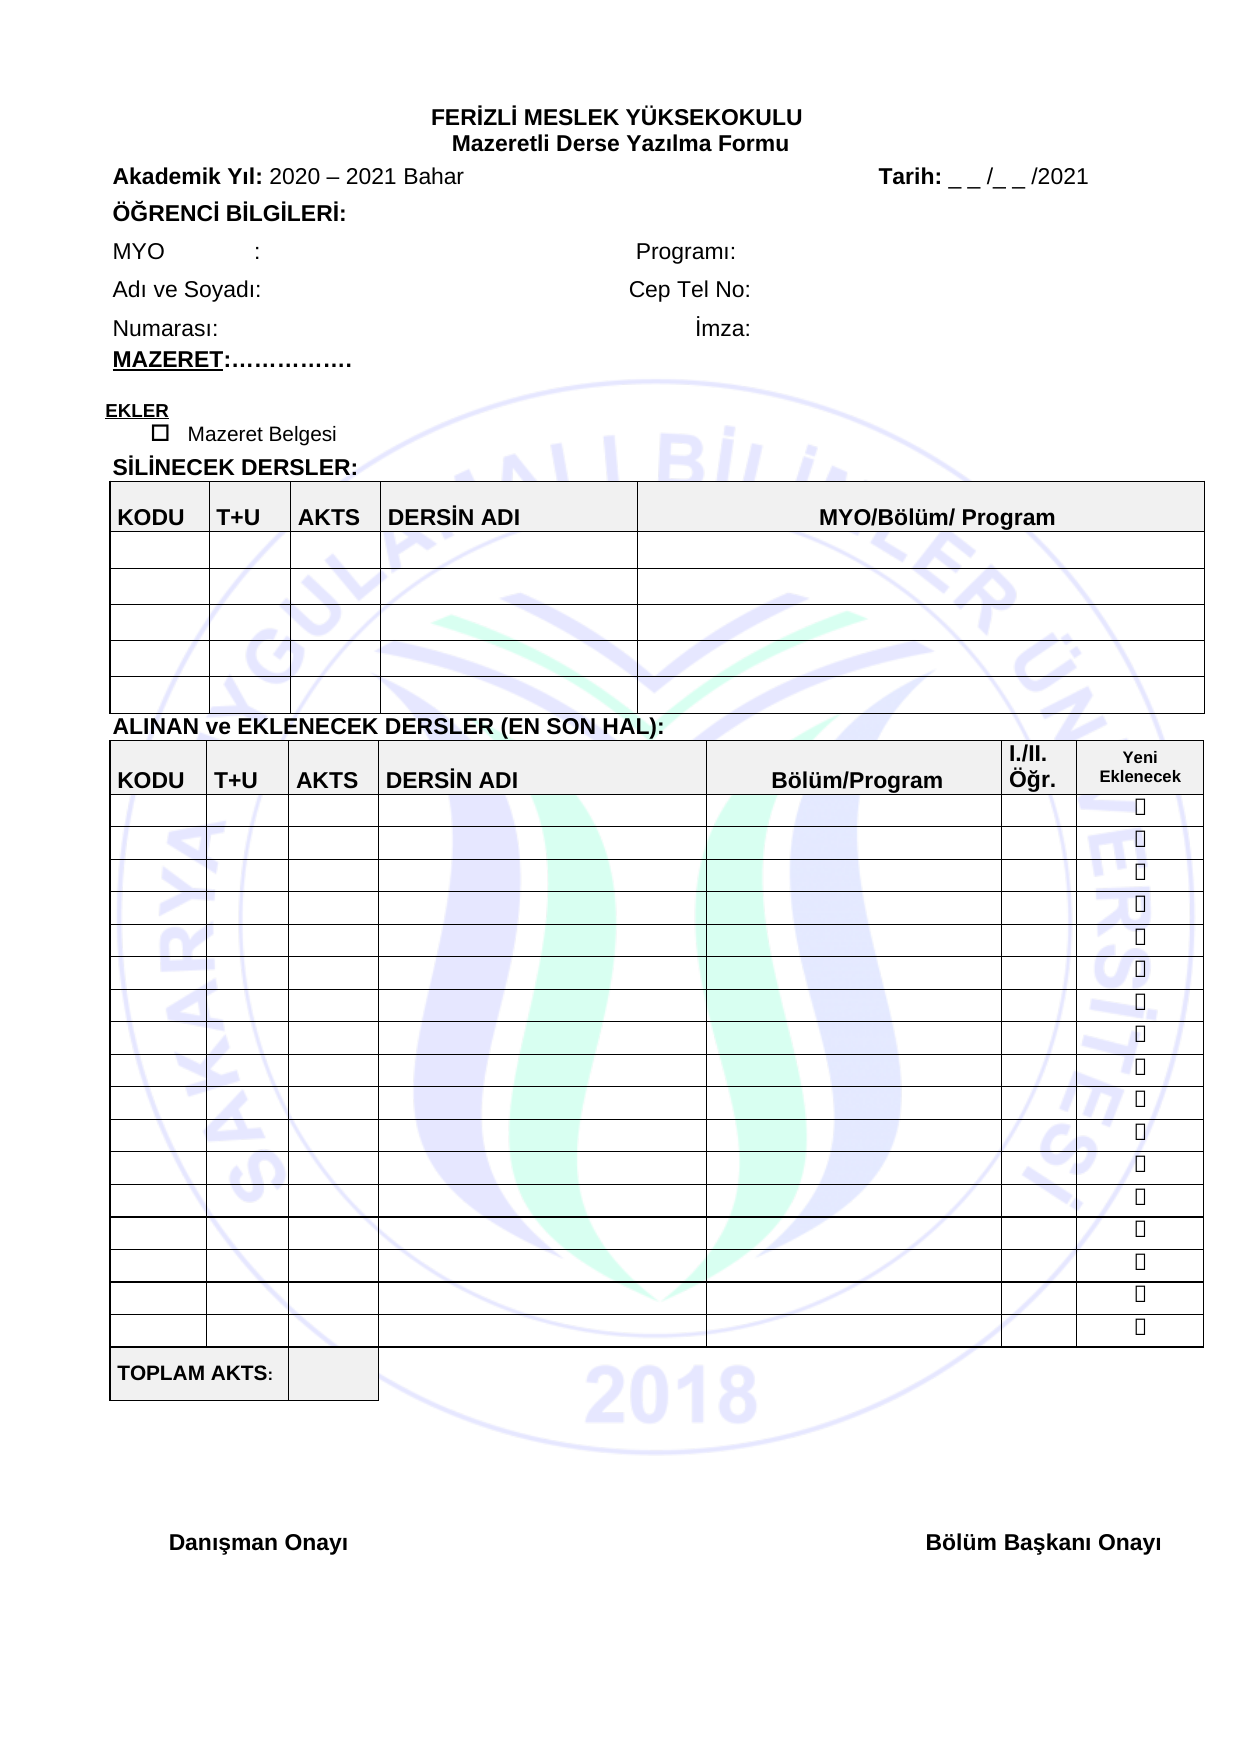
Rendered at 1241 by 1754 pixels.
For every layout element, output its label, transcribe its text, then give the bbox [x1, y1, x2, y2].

table_cell [379, 827, 706, 859]
table_cell [111, 1087, 206, 1119]
table_cell  [1077, 957, 1203, 989]
text MAZERET:……………. [112, 346, 609, 372]
table_cell [111, 1283, 206, 1314]
table_cell [707, 1185, 1001, 1216]
table_cell [207, 925, 288, 956]
table_cell [379, 1120, 706, 1151]
table_cell [111, 827, 206, 859]
table_cell [111, 1152, 206, 1184]
table_cell [207, 1250, 288, 1281]
table_cell  [1077, 1152, 1203, 1184]
table_cell [111, 795, 206, 826]
table_cell [207, 860, 288, 891]
table_cell [379, 1348, 1204, 1400]
table_cell  [1077, 892, 1203, 924]
table_cell [1002, 795, 1076, 826]
table_cell  [1077, 1250, 1203, 1281]
table_cell [1002, 827, 1076, 859]
table_cell [210, 569, 290, 604]
table_cell  [1077, 795, 1203, 826]
table_cell [291, 677, 380, 712]
table_cell [289, 1152, 378, 1184]
table_cell [289, 1022, 378, 1054]
text Danışman Onayı Bölüm Başkanı Onayı [112, 1528, 1217, 1555]
table_cell [1002, 957, 1076, 989]
table_cell [707, 1315, 1001, 1346]
table_cell [707, 957, 1001, 989]
table_cell [1002, 860, 1076, 891]
table_cell  [1077, 827, 1203, 859]
table_cell [707, 827, 1001, 859]
table_cell [638, 532, 1204, 567]
text Adı ve Soyadı: Cep Tel No: [112, 276, 1217, 302]
table_cell [207, 827, 288, 859]
table_cell [381, 605, 637, 640]
table_cell [379, 990, 706, 1021]
table_cell [379, 957, 706, 989]
table_header T+U [207, 741, 288, 794]
table_cell [707, 1022, 1001, 1054]
table_cell  [1077, 860, 1203, 891]
table_cell [111, 677, 209, 712]
table_cell [207, 1022, 288, 1054]
table_cell [381, 569, 637, 604]
table_cell [1002, 1250, 1076, 1281]
table_cell [207, 795, 288, 826]
table_cell [289, 1185, 378, 1216]
table_cell [210, 641, 290, 676]
table_cell [1002, 1087, 1076, 1119]
table_header MYO/Bölüm/ Program [638, 482, 1204, 531]
text Mazeretli Derse Yazılma Formu [449, 131, 791, 157]
table_cell [111, 925, 206, 956]
table_cell  [1077, 1218, 1203, 1249]
table_cell [111, 532, 209, 567]
table_cell  [1077, 1185, 1203, 1216]
table_cell [379, 1087, 706, 1119]
table_cell [1002, 1055, 1076, 1086]
table_cell [291, 532, 380, 567]
table_cell [289, 1087, 378, 1119]
table_cell [289, 1218, 378, 1249]
table_cell [207, 892, 288, 924]
table_cell [379, 1055, 706, 1086]
table_cell [379, 1283, 706, 1314]
text MYO : Programı: [112, 238, 1217, 264]
table_cell [379, 925, 706, 956]
table_cell [289, 925, 378, 956]
table_cell [1002, 1283, 1076, 1314]
table_cell  [1077, 1120, 1203, 1151]
table_cell [1002, 1185, 1076, 1216]
table_cell [1002, 990, 1076, 1021]
text FERİZLİ MESLEK YÜKSEKOKULU [100, 105, 1207, 131]
table_header DERSİN ADI [381, 482, 637, 531]
table_header I./II. Öğr. [1002, 741, 1076, 794]
table_cell [1002, 1218, 1076, 1249]
table_cell [379, 1315, 706, 1346]
table_cell [289, 795, 378, 826]
table_cell  [1077, 1055, 1203, 1086]
table_header AKTS [291, 482, 380, 531]
table_cell [381, 532, 637, 567]
table_cell [379, 1152, 706, 1184]
table_cell [707, 990, 1001, 1021]
table_cell [207, 1152, 288, 1184]
table_cell [111, 1218, 206, 1249]
table_cell [210, 677, 290, 712]
table_cell [289, 990, 378, 1021]
table_cell [289, 1283, 378, 1314]
table_cell  [1077, 1087, 1203, 1119]
table_cell [210, 532, 290, 567]
table_cell [111, 1022, 206, 1054]
table_cell  [1077, 1022, 1203, 1054]
table_header AKTS [289, 741, 378, 794]
table_cell [1002, 892, 1076, 924]
table_cell [638, 569, 1204, 604]
table_header Bölüm/Program [707, 741, 1001, 794]
table_cell [111, 1315, 206, 1346]
table_cell [207, 1120, 288, 1151]
table_cell  [1077, 1315, 1203, 1346]
table_cell [111, 957, 206, 989]
text EKLER [100, 400, 1217, 421]
text ÖĞRENCİ BİLGİLERİ: [112, 200, 1217, 226]
table_cell [1002, 1315, 1076, 1346]
table_cell [111, 860, 206, 891]
table_cell [707, 1283, 1001, 1314]
table_cell [111, 990, 206, 1021]
table_cell [289, 957, 378, 989]
table_cell [379, 1250, 706, 1281]
table_cell [289, 860, 378, 891]
table_header KODU [111, 482, 209, 531]
table_cell [707, 860, 1001, 891]
table_cell [111, 1120, 206, 1151]
table_cell [289, 1315, 378, 1346]
table_header DERSİN ADI [379, 741, 706, 794]
table_cell [638, 605, 1204, 640]
table_cell [207, 1315, 288, 1346]
table_cell [111, 1055, 206, 1086]
table_cell  [1077, 1283, 1203, 1314]
table_cell [707, 1087, 1001, 1119]
table_cell [379, 860, 706, 891]
table_cell [379, 1218, 706, 1249]
table_header T+U [210, 482, 290, 531]
table_cell [289, 1120, 378, 1151]
table_cell [111, 569, 209, 604]
table_cell [379, 1185, 706, 1216]
table_cell [207, 957, 288, 989]
table_cell [289, 1348, 378, 1400]
table_cell [291, 569, 380, 604]
table_header Yeni Eklenecek [1077, 741, 1203, 794]
table_cell  [1077, 925, 1203, 956]
table_cell [707, 1120, 1001, 1151]
table_cell [111, 605, 209, 640]
table_header KODU [111, 741, 206, 794]
table_cell [207, 1087, 288, 1119]
table_cell [207, 1283, 288, 1314]
table_cell [638, 641, 1204, 676]
table_cell [289, 1055, 378, 1086]
table_cell [638, 677, 1204, 712]
table_cell [1002, 1022, 1076, 1054]
table_cell TOPLAM AKTS: [111, 1348, 288, 1400]
table_cell [289, 1250, 378, 1281]
table_cell [707, 1152, 1001, 1184]
table_cell [379, 795, 706, 826]
table_cell [210, 605, 290, 640]
table_cell [289, 892, 378, 924]
table_cell [111, 641, 209, 676]
list Mazeret Belgesi [150, 422, 1217, 446]
table_cell [207, 1218, 288, 1249]
table_cell [207, 990, 288, 1021]
text Numarası: İmza: [112, 314, 1217, 341]
table_cell [707, 1055, 1001, 1086]
table_cell [381, 677, 637, 712]
table_cell  [1077, 990, 1203, 1021]
table_cell [1002, 1152, 1076, 1184]
table_cell [381, 641, 637, 676]
table_cell [289, 827, 378, 859]
table_cell [207, 1055, 288, 1086]
table_cell [707, 1250, 1001, 1281]
table_cell [379, 1022, 706, 1054]
table_cell [1002, 1120, 1076, 1151]
table_cell [707, 1218, 1001, 1249]
text SİLİNECEK DERSLER: [112, 454, 1217, 480]
table_cell [291, 605, 380, 640]
table_cell [207, 1185, 288, 1216]
text Akademik Yıl: 2020 – 2021 Bahar Tarih: _ _ /_ _ /2021 [112, 163, 1217, 189]
table_cell [707, 795, 1001, 826]
table_cell [291, 641, 380, 676]
table_cell [707, 925, 1001, 956]
table_cell [707, 892, 1001, 924]
table_cell [111, 892, 206, 924]
table_cell [111, 1250, 206, 1281]
table_cell [379, 892, 706, 924]
table_cell [1002, 925, 1076, 956]
text ALINAN ve EKLENECEK DERSLER (EN SON HAL): [112, 713, 1217, 739]
table_cell [111, 1185, 206, 1216]
